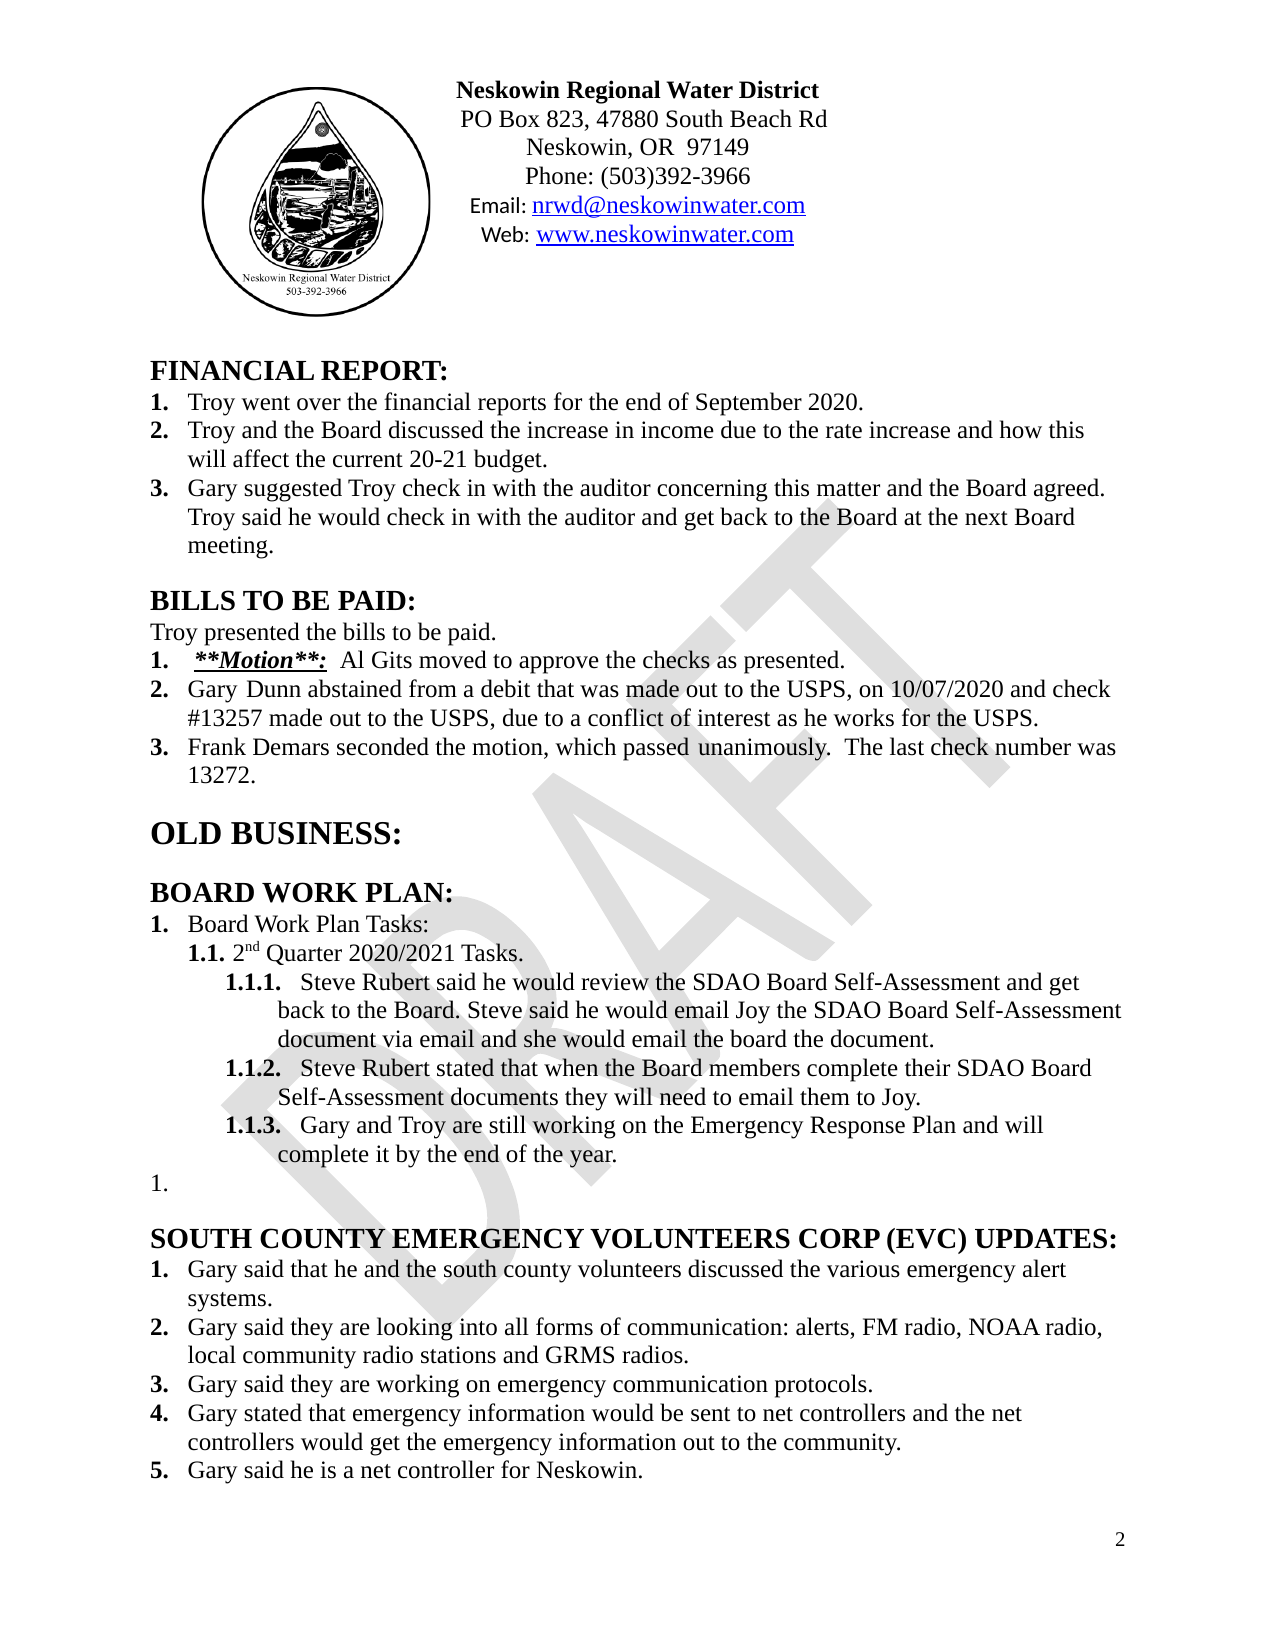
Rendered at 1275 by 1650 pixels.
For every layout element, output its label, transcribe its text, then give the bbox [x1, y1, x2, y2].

picture [201, 87, 431, 317]
text BILLS TO BE PAID: [150, 583, 1125, 617]
list Gary said that he and the south county volunteers discussed the various emergency alert systems. [150, 1254, 1125, 1312]
text OLD BUSINESS: [150, 813, 1125, 852]
list Gary suggested Troy check in with the auditor concerning this matter and the Board agreed. Troy said he would check in with the auditor and get back to the Board at the next Board meeting. [150, 473, 1125, 559]
text FINANCIAL REPORT: [150, 353, 1125, 387]
list Gary said he is a net controller for Neskowin. [150, 1456, 1125, 1484]
text 13272. [150, 760, 1125, 789]
text 3. Frank Demars seconded the motion, which passed unanimously. The last check number was [150, 732, 1125, 760]
text SOUTH COUNTY EMERGENCY VOLUNTEERS CORP (EVC) UPDATES: [150, 1221, 1125, 1254]
list **Motion**: Al Gits moved to approve the checks as presented. [150, 645, 1125, 674]
list Gary and Troy are still working on the Emergency Response Plan and will complete it by the end of the year. [225, 1110, 1125, 1168]
text Troy presented the bills to be paid. [150, 617, 1125, 645]
list 2nd Quarter 2020/2021 Tasks. [187, 938, 1125, 967]
text BOARD WORK PLAN: [150, 876, 1125, 909]
list Steve Rubert stated that when the Board members complete their SDAO Board Self-Assessment documents they will need to email them to Joy. [225, 1053, 1125, 1110]
list Gary Dunn abstained from a debit that was made out to the USPS, on 10/07/2020 and check #13257 made out to the USPS, due to a conflict of interest as he works for the USPS. [150, 674, 1125, 732]
list Gary stated that emergency information would be sent to net controllers and the net controllers would get the emergency information out to the community. [150, 1398, 1125, 1456]
list Gary said they are looking into all forms of communication: alerts, FM radio, NOAA radio, local community radio stations and GRMS radios. [150, 1312, 1125, 1369]
list Board Work Plan Tasks: [150, 909, 1125, 938]
list Troy and the Board discussed the increase in income due to the rate increase and how this will affect the current 20-21 budget. [150, 415, 1125, 473]
list Steve Rubert said he would review the SDAO Board Self-Assessment and get back to the Board. Steve said he would email Joy the SDAO Board Self-Assessment document via email and she would email the board the document. [225, 967, 1125, 1053]
list Troy went over the financial reports for the end of September 2020. [150, 387, 1125, 415]
list Gary said they are working on emergency communication protocols. [150, 1369, 1125, 1398]
